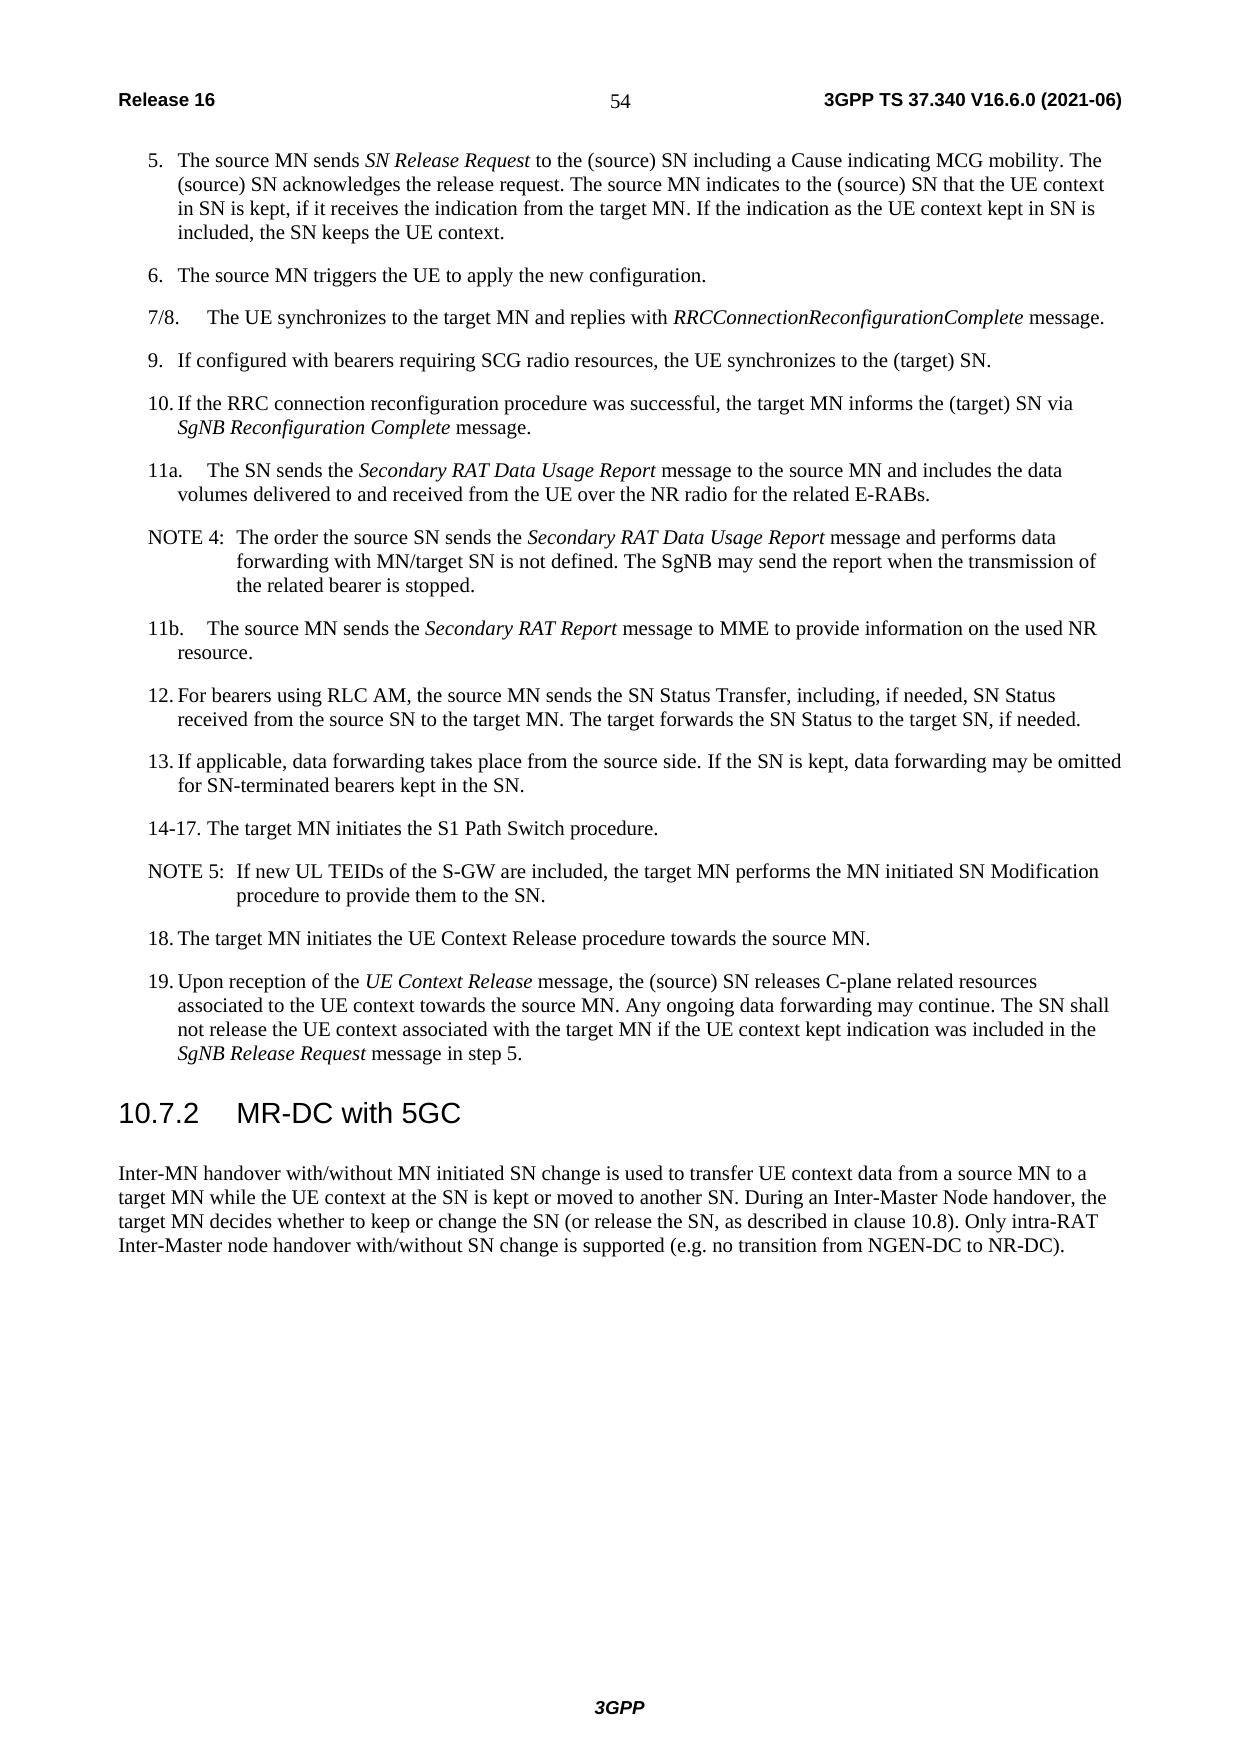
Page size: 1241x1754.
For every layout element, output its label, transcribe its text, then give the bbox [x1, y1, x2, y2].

text 12. For bearers using RLC AM, the source MN sends the SN Status Transfer, including, if needed, SN Status received from the source SN to the target MN. The target forwards the SN Status to the target SN, if needed. [148, 682, 1122, 731]
text 6. The source MN triggers the UE to apply the new configuration. [148, 262, 1122, 287]
text 14-17. The target MN initiates the S1 Path Switch procedure. [148, 816, 1122, 840]
text 11b. The source MN sends the Secondary RAT Report message to MME to provide information on the used NR resource. [148, 616, 1122, 664]
text Inter-MN handover with/without MN initiated SN change is used to transfer UE context data from a source MN to a target MN while the UE context at the SN is kept or moved to another SN. During an Inter-Master Node handover, the target MN decides whether to keep or change the SN (or release the SN, as described in clause 10.8). Only intra-RAT Inter-Master node handover with/without SN change is supported (e.g. no transition from NGEN-DC to NR-DC). [118, 1161, 1122, 1257]
text 13. If applicable, data forwarding takes place from the source side. If the SN is kept, data forwarding may be omitted for SN-terminated bearers kept in the SN. [148, 749, 1122, 797]
text NOTE 4: The order the source SN sends the Secondary RAT Data Usage Report message and performs data forwarding with MN/target SN is not defined. The SgNB may send the report when the transmission of the related bearer is stopped. [148, 525, 1122, 597]
text 9. If configured with bearers requiring SCG radio resources, the UE synchronizes to the (target) SN. [148, 348, 1122, 372]
text 10. If the RRC connection reconfiguration procedure was successful, the target MN informs the (target) SN via SgNB Reconfiguration Complete message. [148, 391, 1122, 439]
text NOTE 5: If new UL TEIDs of the S-GW are included, the target MN performs the MN initiated SN Modification procedure to provide them to the SN. [148, 859, 1122, 907]
subtitle 10.7.2 MR-DC with 5GC [118, 1096, 1122, 1130]
text 19. Upon reception of the UE Context Release message, the (source) SN releases C-plane related resources associated to the UE context towards the source MN. Any ongoing data forwarding may continue. The SN shall not release the UE context associated with the target MN if the UE context kept indication was included in the SgNB Release Request message in step 5. [148, 969, 1122, 1065]
text 11a. The SN sends the Secondary RAT Data Usage Report message to the source MN and includes the data volumes delivered to and received from the UE over the NR radio for the related E-RABs. [148, 458, 1122, 506]
text 7/8. The UE synchronizes to the target MN and replies with RRCConnectionReconfigurationComplete message. [148, 305, 1122, 329]
text 18. The target MN initiates the UE Context Release procedure towards the source MN. [148, 926, 1122, 950]
text 5. The source MN sends SN Release Request to the (source) SN including a Cause indicating MCG mobility. The (source) SN acknowledges the release request. The source MN indicates to the (source) SN that the UE context in SN is kept, if it receives the indication from the target MN. If the indication as the UE context kept in SN is included, the SN keeps the UE context. [148, 147, 1122, 244]
